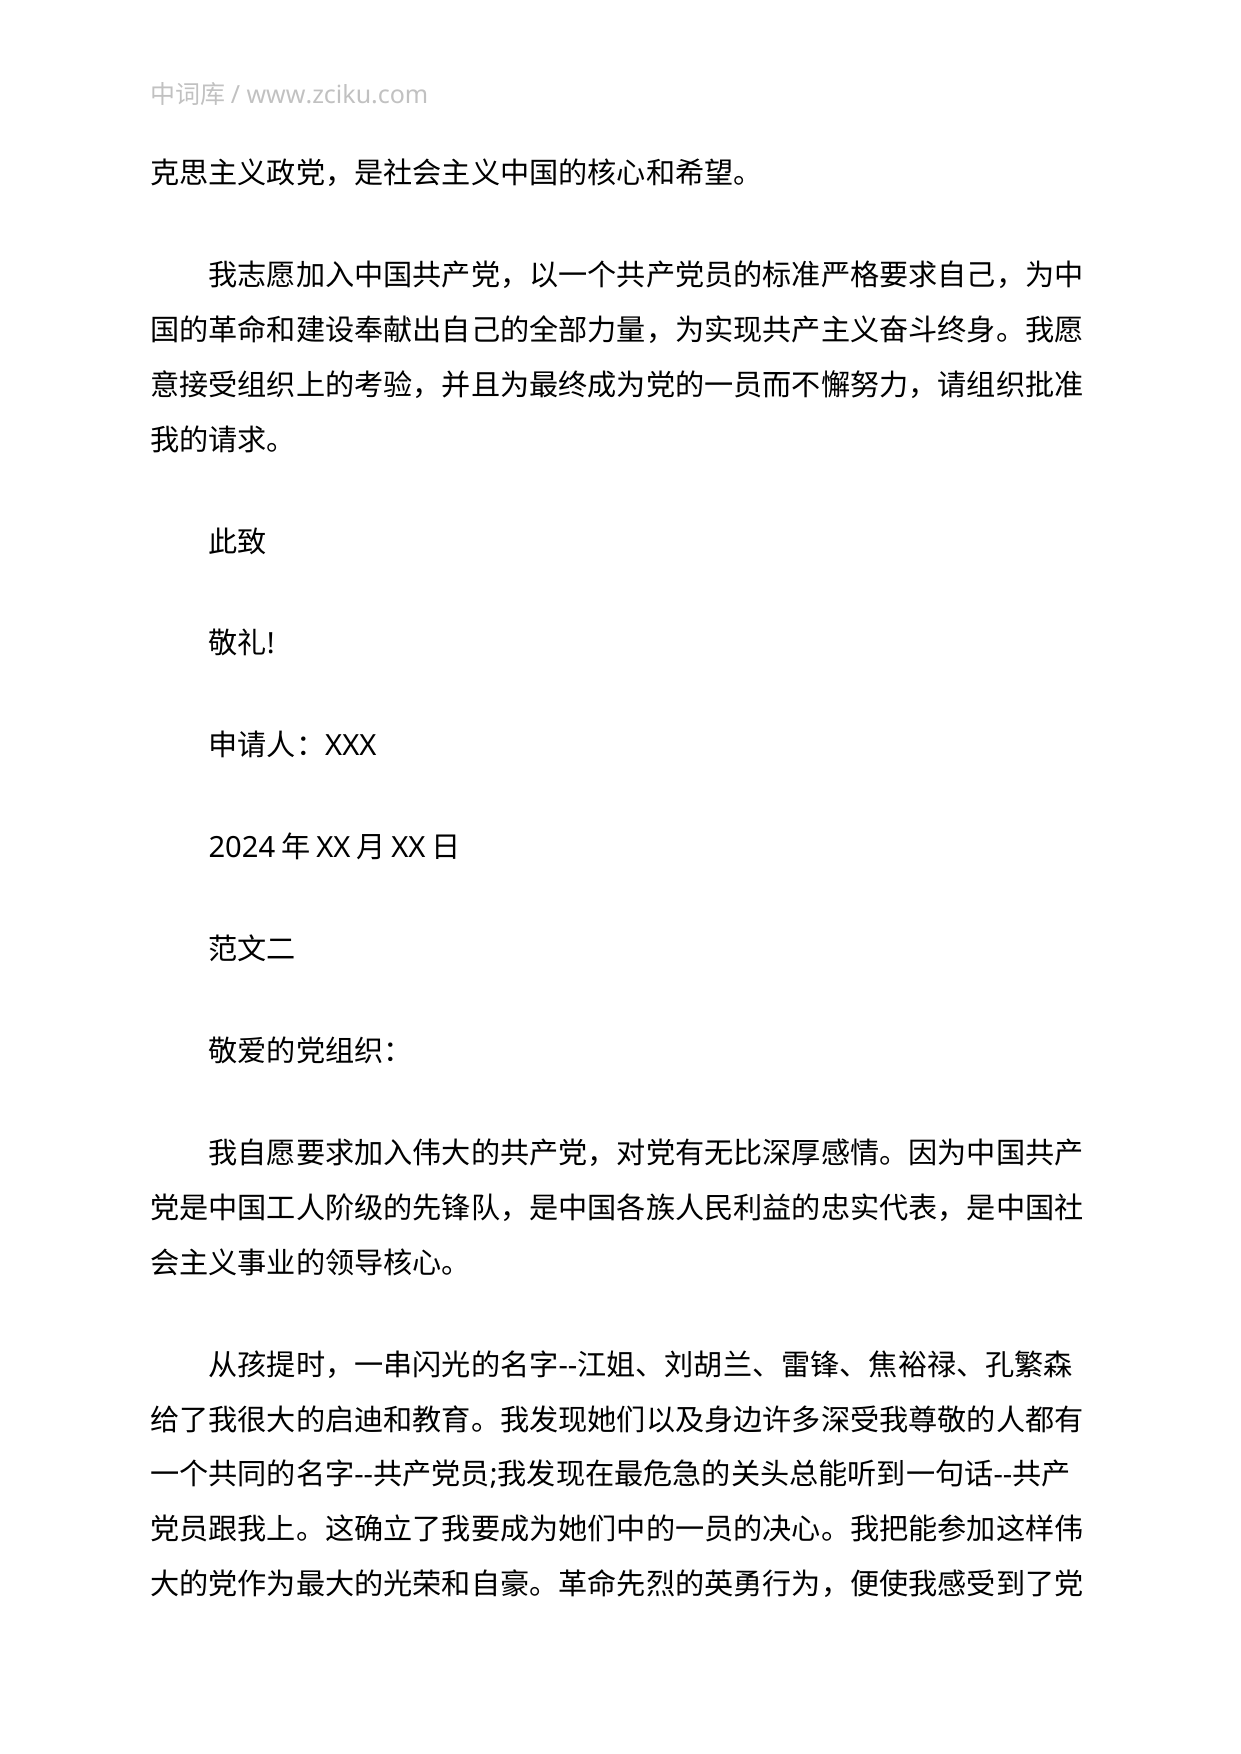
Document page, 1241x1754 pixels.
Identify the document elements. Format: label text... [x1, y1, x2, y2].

text 范文二 [150, 926, 1090, 968]
text 申请人：XXX [150, 722, 1090, 764]
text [150, 150, 1090, 192]
text 此致 [150, 518, 1090, 561]
text 我志愿加入中国共产党，以一个共产党员的标准严格要求自己，为中国的革命和建设奉献出自己的全部力量，为实现共产主义奋斗终身。我愿意接受组织上的考验，并且为最终成为党的一员而不懈努力，请组织批准我的请求。 [150, 252, 1090, 459]
text 2024年XX月XX日 [150, 824, 1090, 866]
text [150, 1341, 1090, 1603]
text 敬礼! [150, 620, 1090, 662]
text 敬爱的党组织： [150, 1028, 1090, 1070]
text 我自愿要求加入伟大的共产党，对党有无比深厚感情。因为中国共产党是中国工人阶级的先锋队，是中国各族人民利益的忠实代表，是中国社会主义事业的领导核心。 [150, 1129, 1090, 1282]
